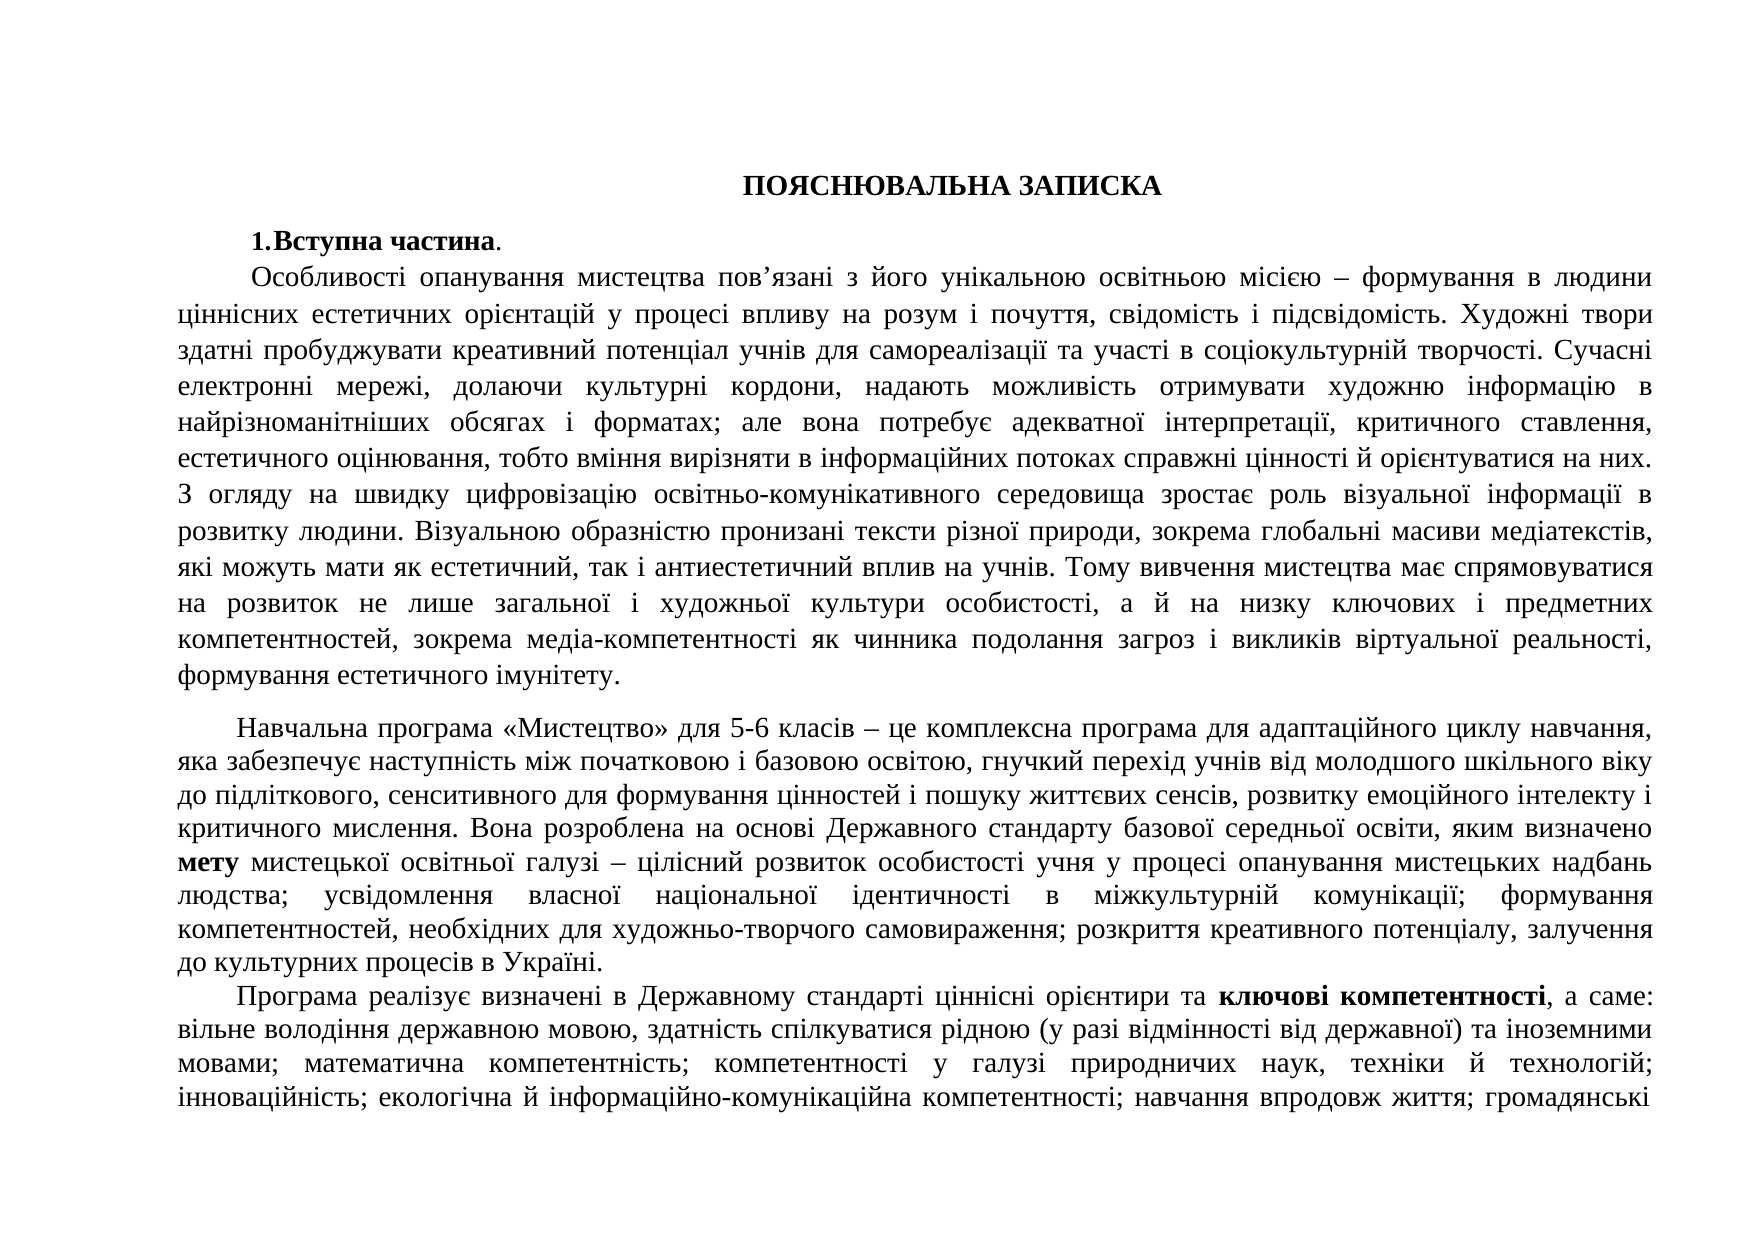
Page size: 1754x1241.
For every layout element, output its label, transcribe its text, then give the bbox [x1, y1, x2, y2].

text Навчальна програма «Мистецтво» для 5-6 класів – це комплексна програма для адаптаційного циклу навчання, яка забезпечує наступність між початковою і базовою освітою, гнучкий перехід учнів від молодшого шкільного віку до підліткового, сенситивного для формування цінностей і пошуку життєвих сенсів, розвитку емоційного інтелекту і критичного мислення. Вона розроблена на основі Державного стандарту базової середньої освіти, яким визначено мету мистецької освітньої галузі – цілісний розвиток особистості учня у процесі опанування мистецьких надбань людства; усвідомлення власної національної ідентичності в міжкультурній комунікації; формування компетентностей, необхідних для художньо-творчого самовираження; розкриття креативного потенціалу, залучення до культурних процесів в Україні. [177, 710, 1654, 978]
text Особливості опанування мистецтва пов’язані з його унікальною освітньою місією – формування в людини ціннісних естетичних орієнтацій у процесі впливу на розум і почуття, свідомість і підсвідомість. Художні твори здатні пробуджувати креативний потенціал учнів для самореалізації та участі в соціокультурній творчості. Сучасні електронні мережі, долаючи культурні кордони, надають можливість отримувати художню інформацію в найрізноманітніших обсягах і форматах; але вона потребує адекватної інтерпретації, критичного ставлення, естетичного оцінювання, тобто вміння вирізняти в інформаційних потоках справжні цінності й орієнтуватися на них. З огляду на швидку цифровізацію освітньо-комунікативного середовища зростає роль візуальної інформації в розвитку людини. Візуальною образністю пронизані тексти різної природи, зокрема глобальні масиви медіатекстів, які можуть мати як естетичний, так і антиестетичний вплив на учнів. Тому вивчення мистецтва має спрямовуватися на розвиток не лише загальної і художньої культури особистості, а й на низку ключових і предметних компетентностей, зокрема медіа-компетентності як чинника подолання загроз і викликів віртуальної реальності, формування естетичного імунітету. [177, 259, 1654, 691]
text Програма реалізує визначені в Державному стандарті ціннісні орієнтири та ключові компетентності, а саме: вільне володіння державною мовою, здатність спілкуватися рідною (у разі відмінності від державної) та іноземними мовами; математична компетентність; компетентності у галузі природничих наук, техніки й технологій; інноваційність; екологічна й інформаційно-комунікаційна компетентності; навчання впродовж життя; громадянські [177, 978, 1654, 1112]
text ПОЯСНЮВАЛЬНА ЗАПИСКА [623, 169, 1282, 202]
list Вступна частина. [251, 223, 1696, 257]
